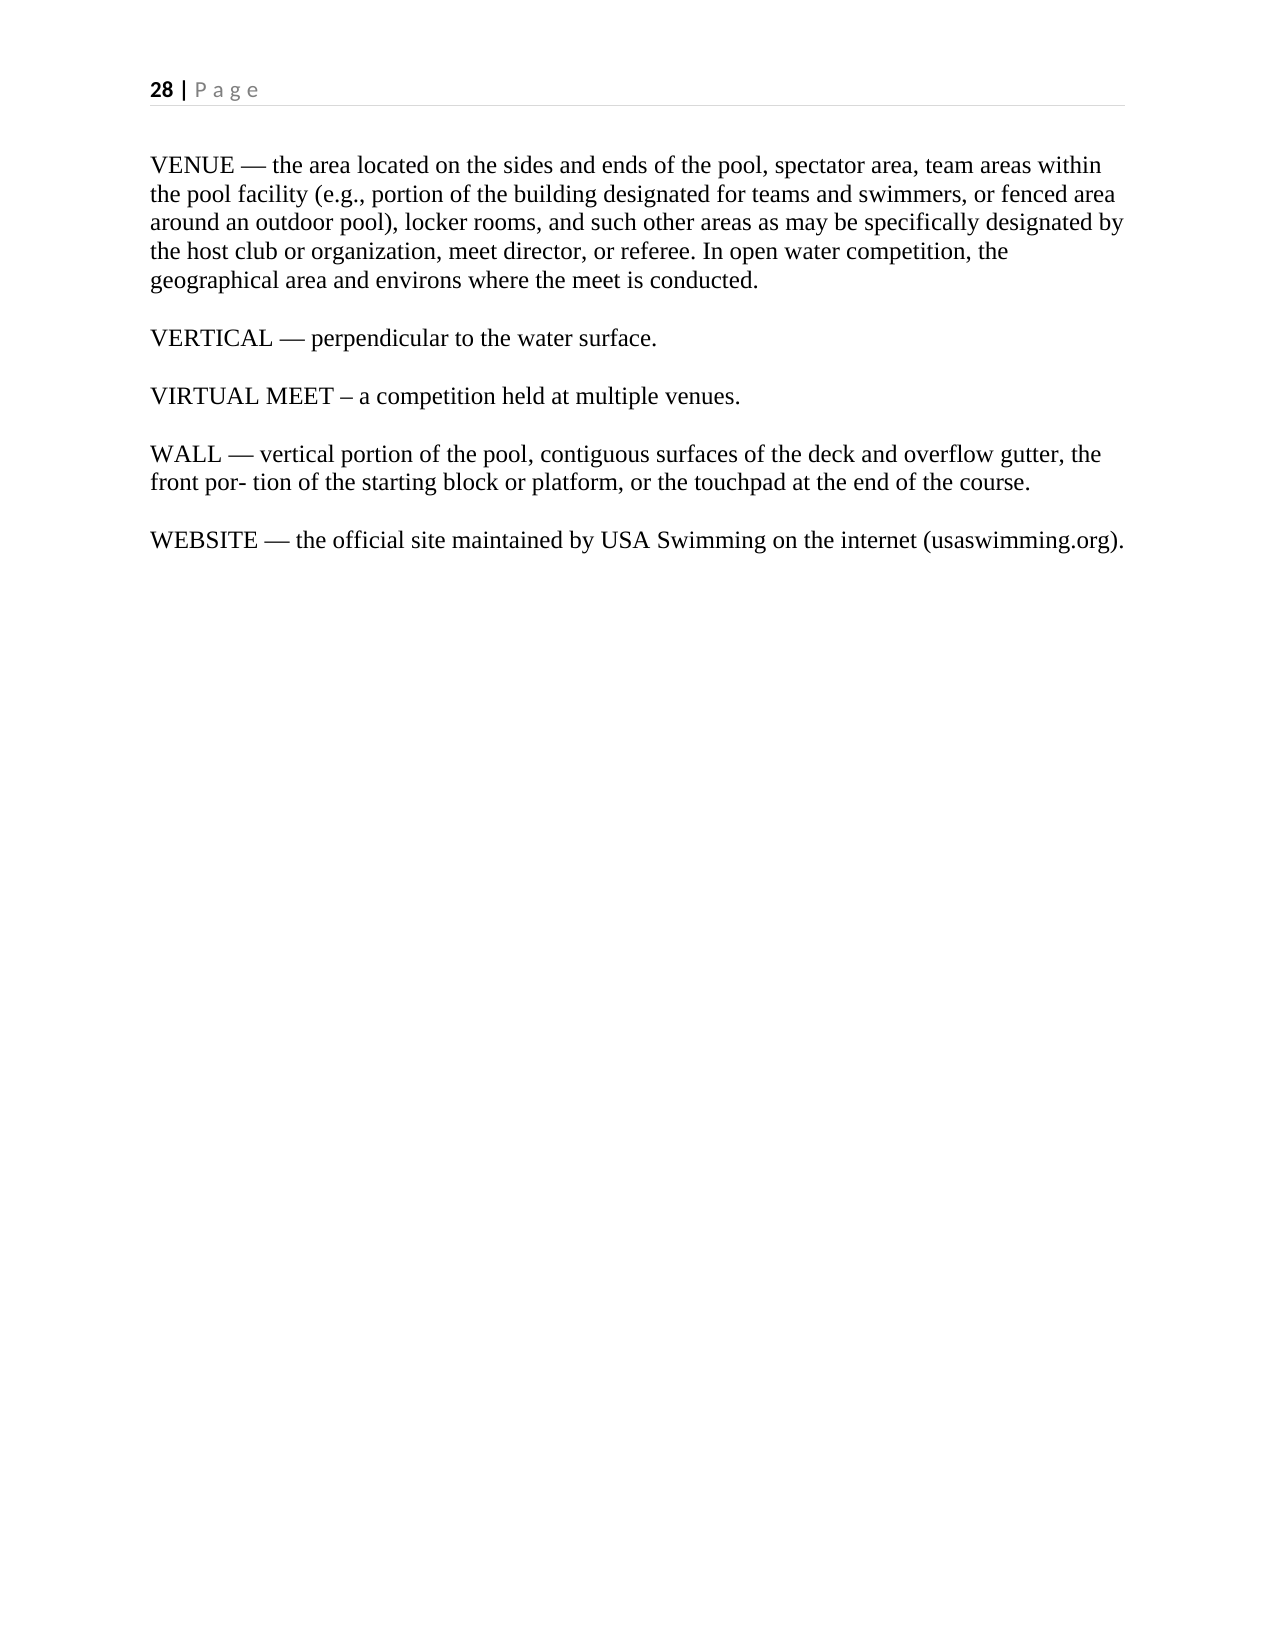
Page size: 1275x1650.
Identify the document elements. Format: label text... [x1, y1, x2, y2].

text VENUE — the area located on the sides and ends of the pool, spectator area, team areas within the pool facility (e.g., portion of the building designated for teams and swimmers, or fenced area around an outdoor pool), locker rooms, and such other areas as may be specifically designated by the host club or organization, meet director, or referee. In open water competition, the geographical area and environs where the meet is conducted. [150, 150, 1125, 294]
text VERTICAL — perpendicular to the water surface. [150, 323, 1125, 352]
text VIRTUAL MEET – a competition held at multiple venues. [150, 381, 1125, 409]
text WALL — vertical portion of the pool, contiguous surfaces of the deck and overflow gutter, the front por- tion of the starting block or platform, or the touchpad at the end of the course. [150, 439, 1125, 496]
text WEBSITE — the official site maintained by USA Swimming on the internet (usaswimming.org). [150, 525, 1125, 554]
